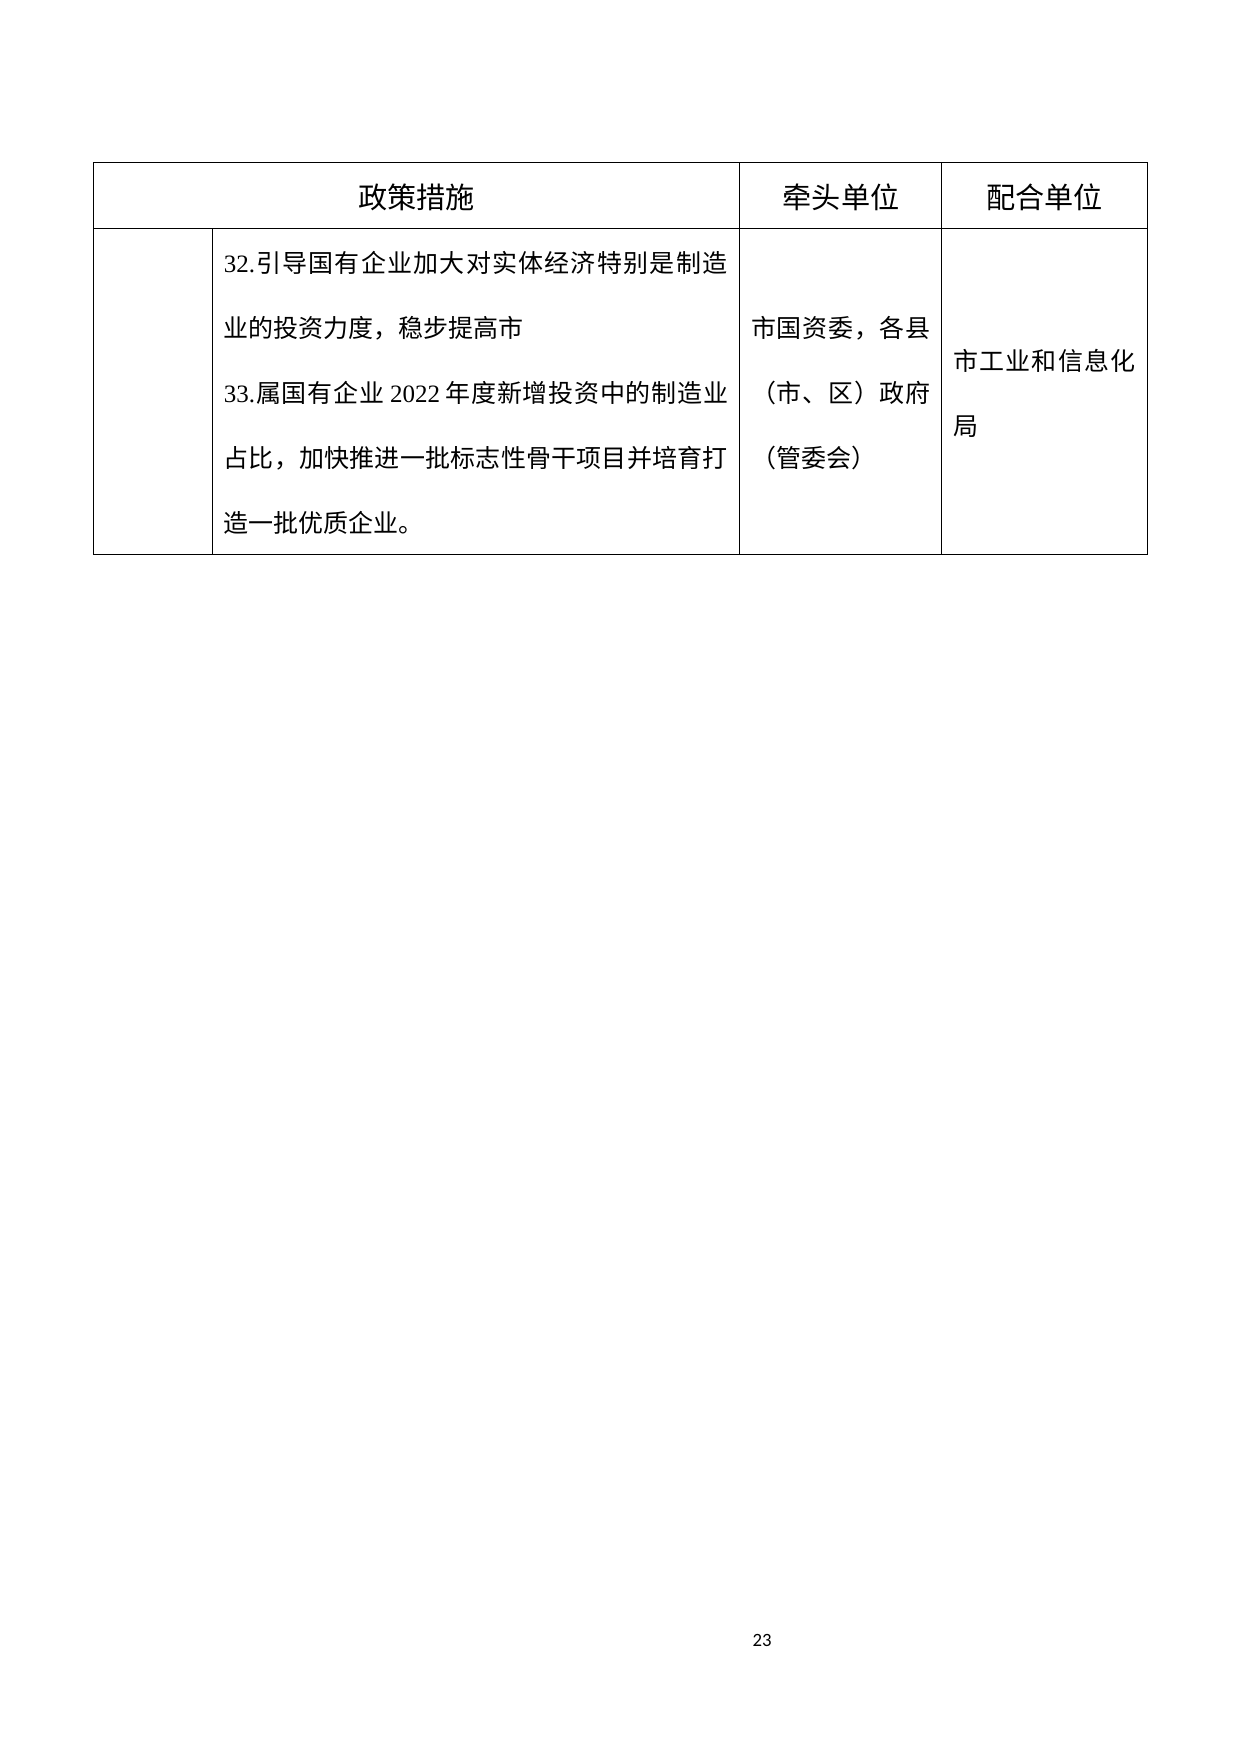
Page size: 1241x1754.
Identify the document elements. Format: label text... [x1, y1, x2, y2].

table_header 牵头单位 [740, 163, 941, 228]
table_header 政策措施 [94, 163, 739, 228]
table_cell 市工业和信息化局 [942, 229, 1147, 554]
table_cell 引导国有企业加大对实体经济特别是制造业的投资力度，稳步提高市 属国有企业2022年度新增投资中的制造业占比，加快推进一批标志性骨干项目并培育打造一批优质企业。 [213, 229, 739, 554]
table_header 配合单位 [942, 163, 1147, 228]
table_cell 市国资委，各县（市、区）政府（管委会） [740, 229, 941, 554]
